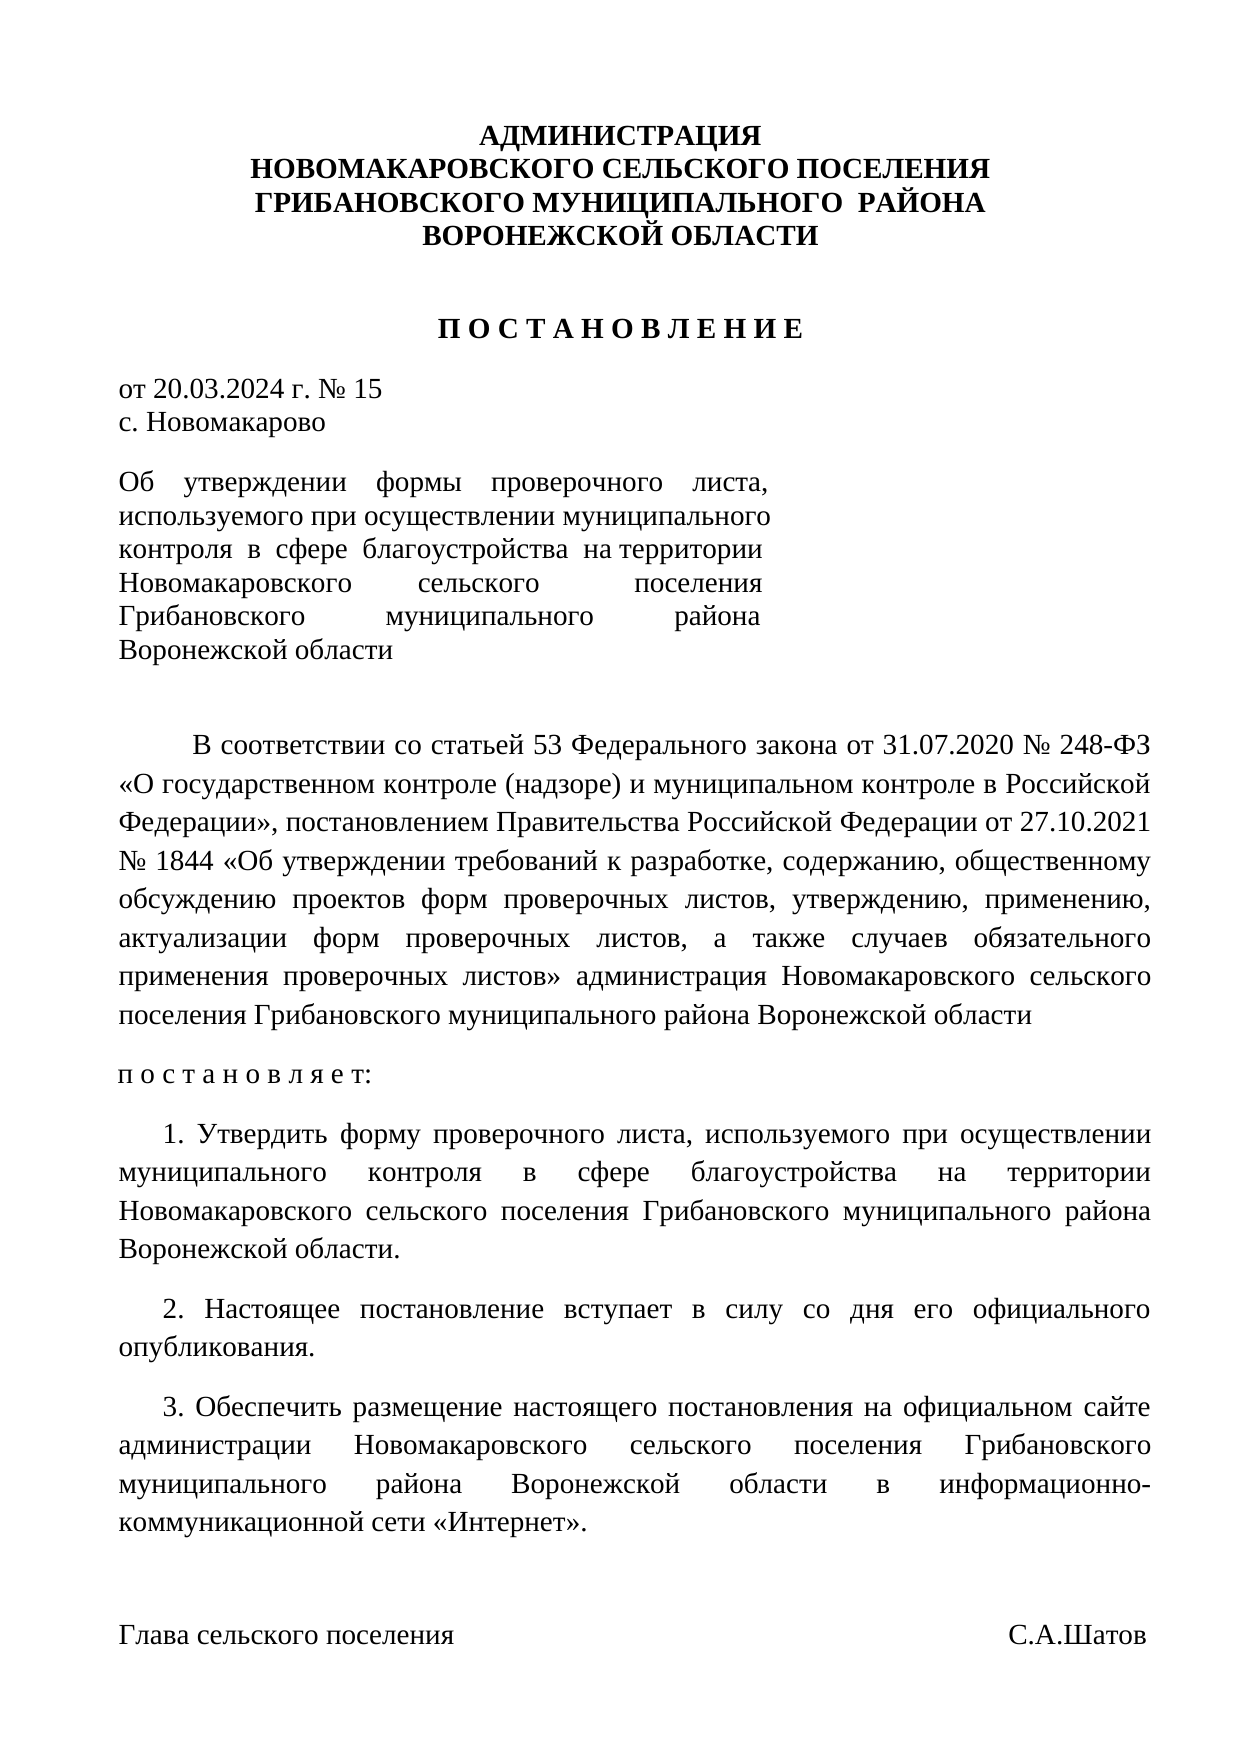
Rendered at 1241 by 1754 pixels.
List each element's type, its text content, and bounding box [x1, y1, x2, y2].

text ГРИБАНОВСКОГО МУНИЦИПАЛЬНОГО РАЙОНА ВОРОНЕЖСКОЙ ОБЛАСТИ [89, 185, 1152, 252]
text 1. Утвердить форму проверочного листа, используемого при осуществлении муниципального контроля в сфере благоустройства на территории Новомакаровского сельского поселения Грибановского муниципального района Воронежской области. [118, 1116, 1152, 1265]
text 3. Обеспечить размещение настоящего постановления на официальном сайте администрации Новомакаровского сельского поселения Грибановского муниципального района Воронежской области в информационно-коммуникационной сети «Интернет». [118, 1389, 1152, 1538]
text АДМИНИСТРАЦИЯ [89, 118, 1152, 151]
text контроля в сфере благоустройства на территории [118, 531, 1152, 565]
text В соответствии со статьей 53 Федерального закона от 31.07.2020 № 248-ФЗ «О государственном контроле (надзоре) и муниципальном контроле в Российской Федерации», постановлением Правительства Российской Федерации от 27.10.2021 № 1844 «Об утверждении требований к разработке, содержанию, общественному обсуждению проектов форм проверочных листов, утверждению, применению, актуализации форм проверочных листов, а также случаев обязательного применения проверочных листов» администрация Новомакаровского сельского поселения Грибановского муниципального района Воронежской области [118, 727, 1152, 881]
text Грибановского муниципального района [118, 598, 1152, 632]
text Глава сельского поселения С.А.Шатов [118, 1617, 1152, 1650]
text НОВОМАКАРОВСКОГО СЕЛЬСКОГО ПОСЕЛЕНИЯ [89, 151, 1152, 185]
text 2. Настоящее постановление вступает в силу со дня его официального опубликования. [118, 1291, 1152, 1363]
text с. Новомакарово [118, 404, 1152, 438]
text Воронежской области [118, 632, 1152, 666]
text используемого при осуществлении муниципального [118, 498, 1152, 531]
text п о с т а н о в л я е т: [89, 1056, 1152, 1090]
text Об утверждении формы проверочного листа, [118, 464, 1152, 498]
text от 20.03.2024 г. № 15 [118, 371, 1152, 404]
text В соответствии со статьей 53 Федерального закона от 31.07.2020 № 248-ФЗ «О государственном контроле (надзоре) и муниципальном контроле в Российской Федерации», постановлением Правительства Российской Федерации от 27.10.2021 № 1844 «Об утверждении требований к разработке, содержанию, общественному обсуждению проектов форм проверочных листов, утверждению, применению, актуализации форм проверочных листов, а также случаев обязательного применения проверочных листов» администрация Новомакаровского сельского поселения Грибановского муниципального района Воронежской области [118, 953, 1152, 1031]
text П О С Т А Н О В Л Е Н И Е [89, 311, 1152, 345]
text Новомакаровского сельского поселения [118, 565, 1152, 598]
